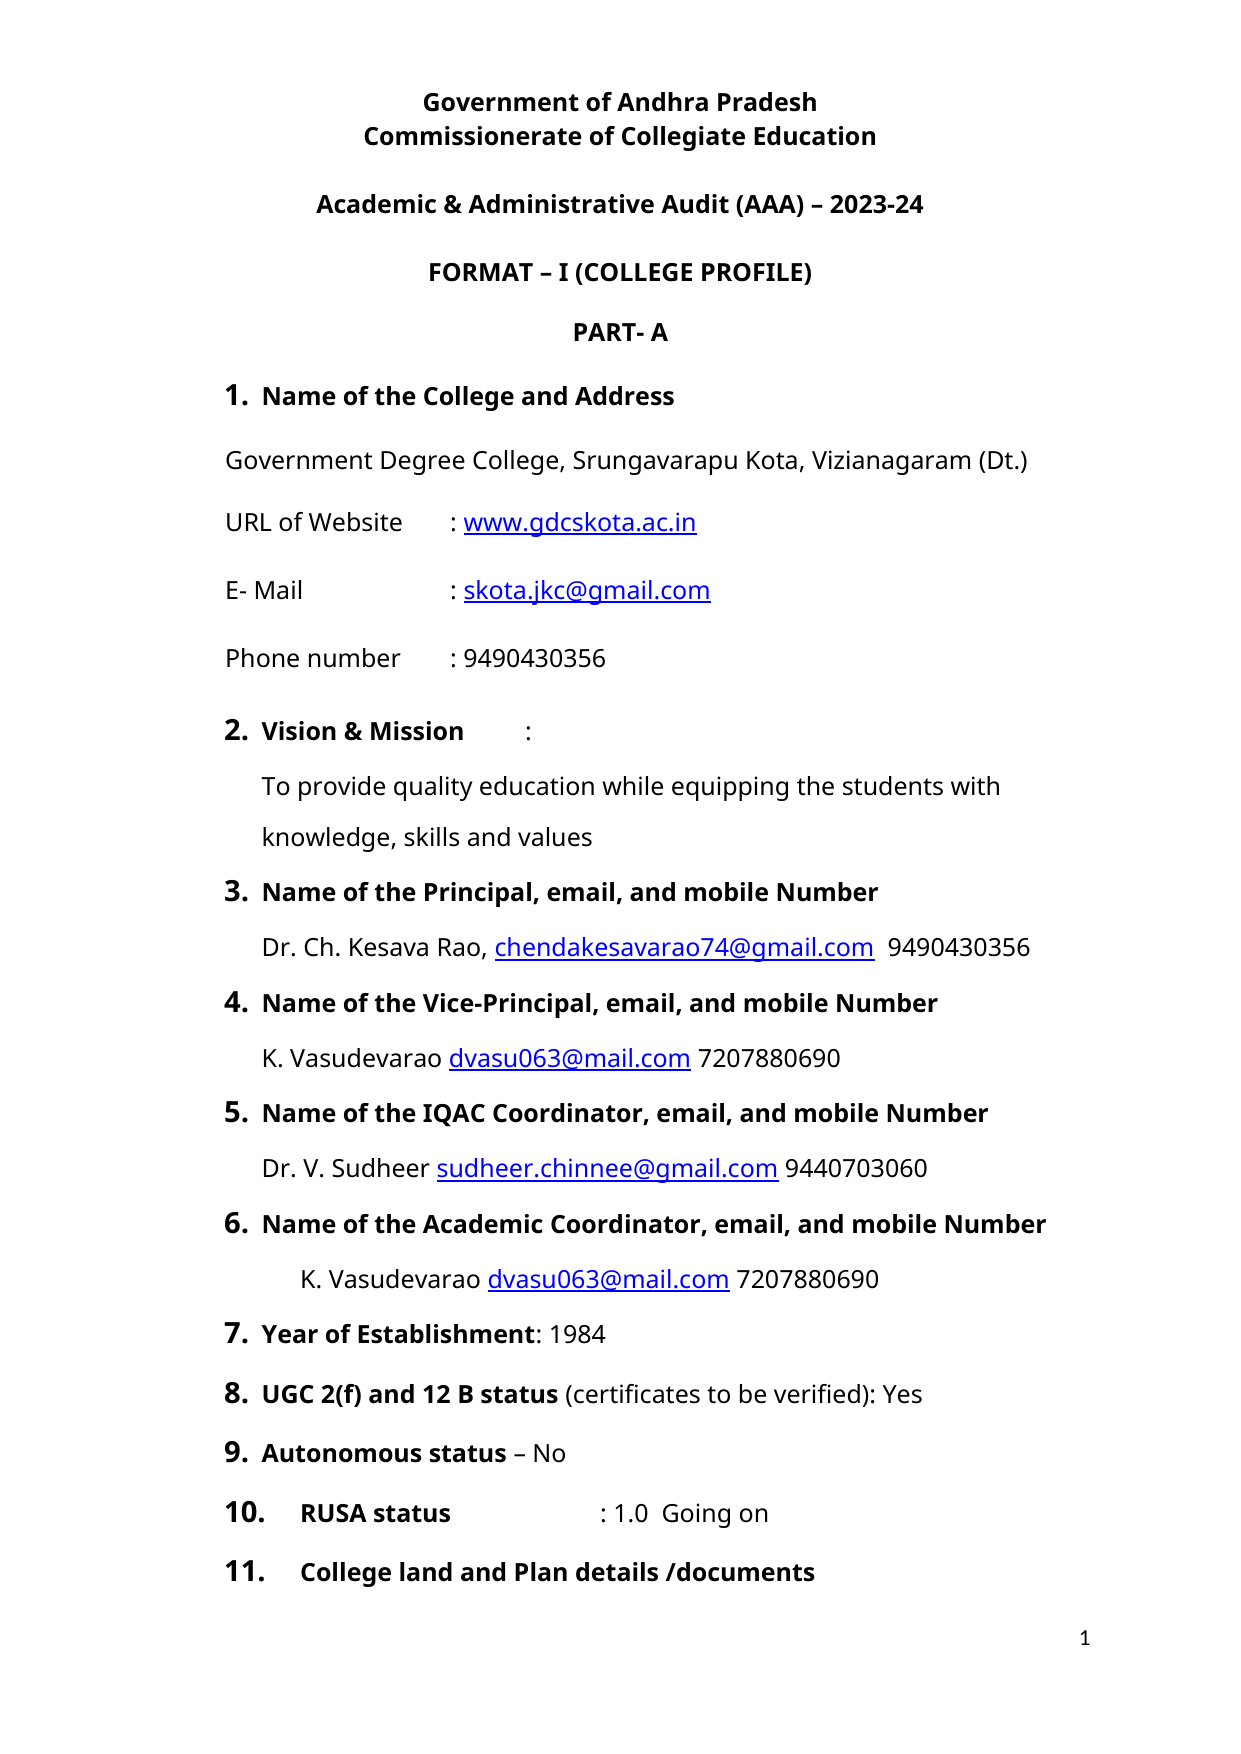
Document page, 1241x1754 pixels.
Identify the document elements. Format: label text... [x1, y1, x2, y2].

list College land and Plan details /documents [224, 1550, 1090, 1590]
text URL of Website : www.gdcskota.ac.in [225, 504, 1090, 538]
text Government of Andhra Pradesh [150, 84, 1090, 118]
text Government Degree College, Srungavarapu Kota, Vizianagaram (Dt.) [150, 442, 1090, 476]
list UGC 2(f) and 12 B status (certificates to be verified): Yes [224, 1372, 1090, 1412]
list Year of Establishment: 1984 [224, 1312, 1090, 1352]
text K. Vasudevarao dvasu063@mail.com 7207880690 [261, 1040, 1090, 1074]
text FORMAT – I (COLLEGE PROFILE) [150, 255, 1090, 289]
list Name of the Principal, email, and mobile Number [224, 870, 1090, 910]
text K. Vasudevarao dvasu063@mail.com 7207880690 [261, 1261, 1090, 1296]
list RUSA status : 1.0 Going on [224, 1491, 1090, 1531]
list Autonomous status – No [224, 1431, 1090, 1471]
text Academic & Administrative Audit (AAA) – 2023-24 [150, 187, 1090, 221]
text Dr. V. Sudheer sudheer.chinnee@gmail.com 9440703060 [261, 1151, 1090, 1185]
text E- Mail : skota.jkc@gmail.com [225, 573, 1090, 607]
list Vision & Mission : [224, 709, 1090, 748]
text To provide quality education while equipping the students with knowledge, skills and values [261, 768, 1090, 853]
list Name of the Vice-Principal, email, and mobile Number [224, 981, 1090, 1021]
text Commissionerate of Collegiate Education [150, 118, 1090, 152]
list Name of the College and Address [224, 375, 1090, 414]
text PART- A [150, 315, 1090, 349]
list Name of the IQAC Coordinator, email, and mobile Number [224, 1091, 1090, 1131]
text Dr. Ch. Kesava Rao, chendakesavarao74@gmail.com 9490430356 [261, 930, 1090, 964]
text Phone number : 9490430356 [225, 641, 1090, 675]
list Name of the Academic Coordinator, email, and mobile Number [224, 1202, 1090, 1242]
